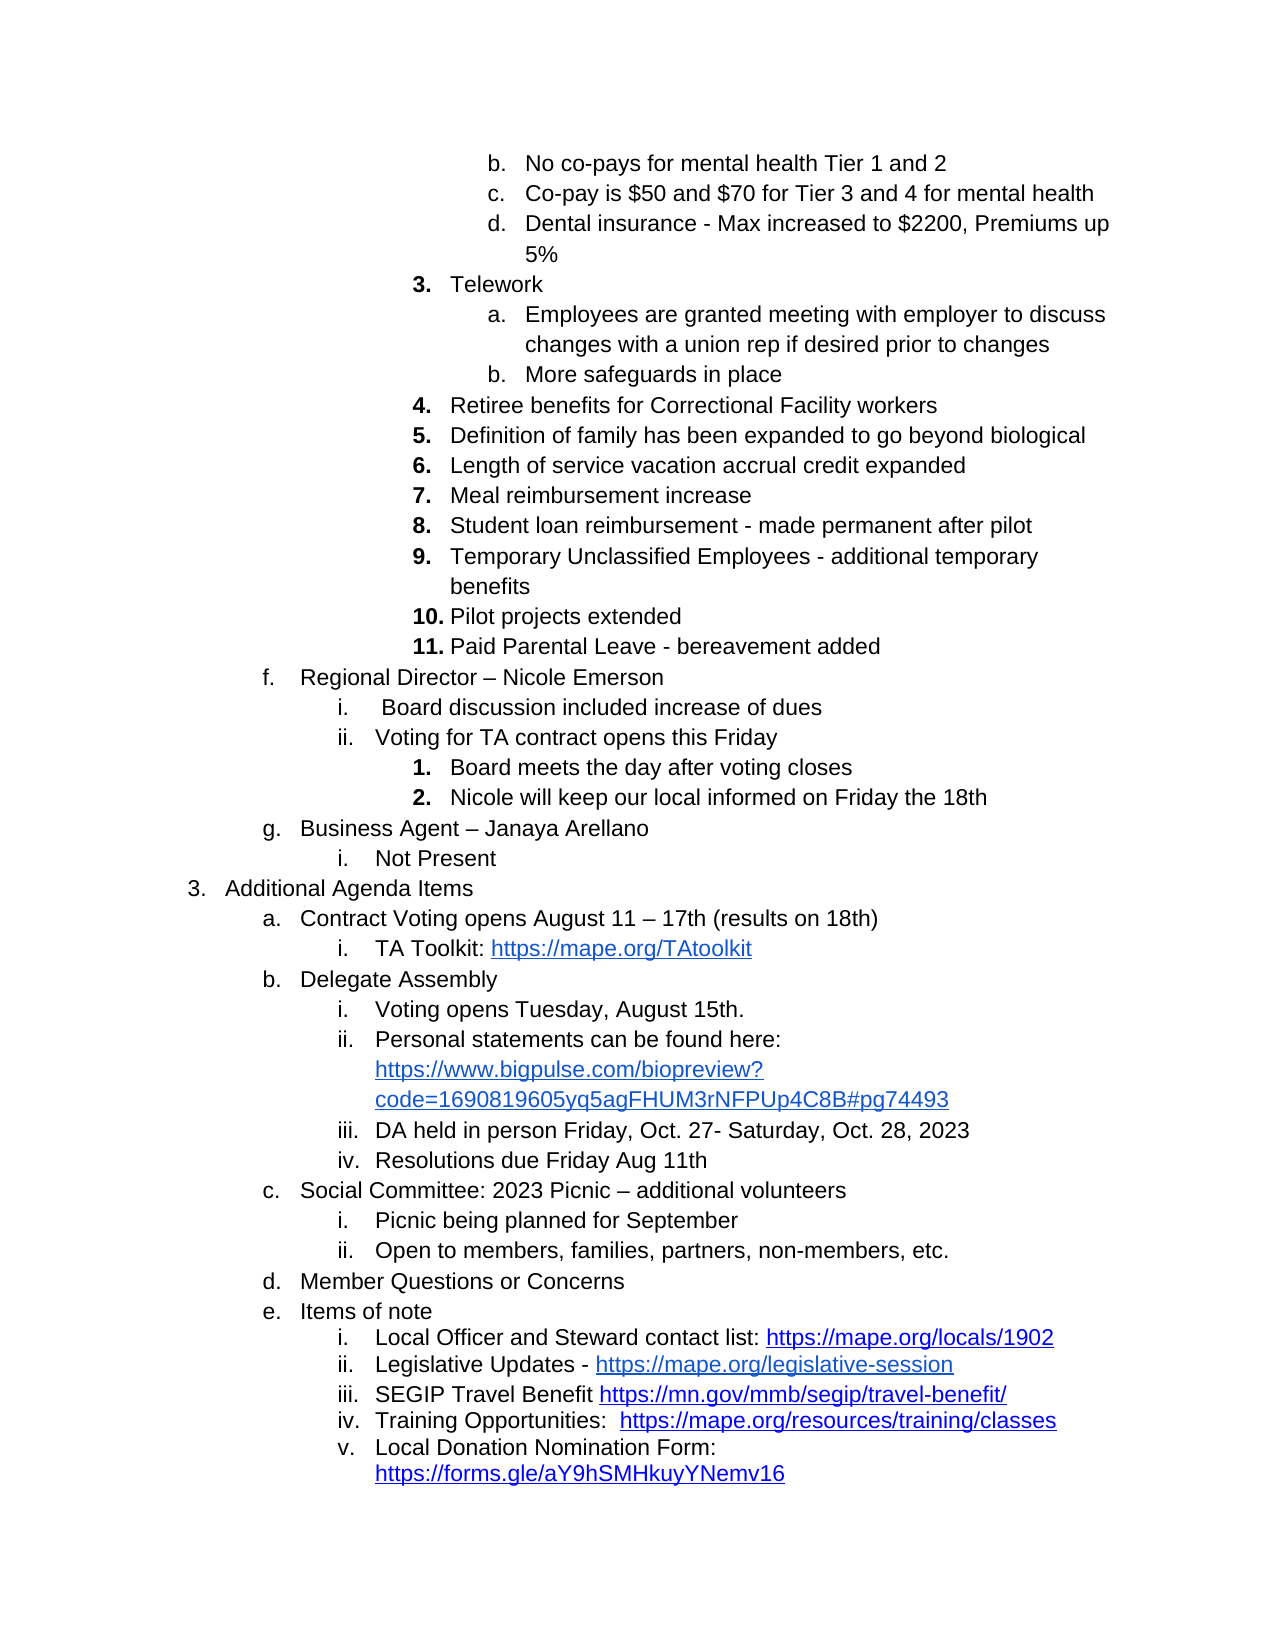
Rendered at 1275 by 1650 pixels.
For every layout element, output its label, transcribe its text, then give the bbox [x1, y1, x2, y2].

list TA Toolkit: https://mape.org/TAtoolkit [337, 935, 1125, 962]
list Business Agent – Janaya Arellano [262, 814, 1125, 841]
list Delegate Assembly [262, 966, 1125, 992]
list Voting for TA contract opens this Friday [337, 724, 1125, 750]
list SEGIP Travel Benefit https://mn.gov/mmb/segip/travel-benefit/ [337, 1381, 1125, 1407]
list Local Officer and Steward contact list: https://mape.org/locals/1902 [337, 1324, 1125, 1351]
list Regional Director – Nicole Emerson [262, 663, 1125, 690]
list Dental insurance - Max increased to $2200, Premiums up 5% [487, 210, 1125, 267]
list Co-pay is $50 and $70 for Tier 3 and 4 for mental health [487, 180, 1125, 207]
list Pilot projects extended [412, 603, 1125, 629]
list Local Donation Nomination Form: https://forms.gle/aY9hSMHkuyYNemv16 [337, 1433, 1125, 1486]
list Nicole will keep our local informed on Friday the 18th [412, 784, 1125, 811]
list Personal statements can be found here: https://www.bigpulse.com/biopreview?code=1690819605yq5agFHUM3rNFPUp4C8B#pg74493 [337, 1026, 1125, 1113]
list Contract Voting opens August 11 – 17th (results on 18th) [262, 905, 1125, 932]
list Board meets the day after voting closes [412, 754, 1125, 781]
list Member Questions or Concerns [262, 1268, 1125, 1294]
list Student loan reimbursement - made permanent after pilot [412, 512, 1125, 539]
list Additional Agenda Items [187, 875, 1125, 901]
list Paid Parental Leave - bereavement added [412, 633, 1125, 660]
list Temporary Unclassified Employees - additional temporary benefits [412, 543, 1125, 599]
list Retiree benefits for Correctional Facility workers [412, 392, 1125, 418]
list Definition of family has been expanded to go beyond biological [412, 422, 1125, 448]
list Training Opportunities: https://mape.org/resources/training/classes [337, 1407, 1125, 1433]
list More safeguards in place [487, 361, 1125, 388]
list Resolutions due Friday Aug 11th [337, 1147, 1125, 1173]
list No co-pays for mental health Tier 1 and 2 [487, 150, 1125, 176]
list Open to members, families, partners, non-members, etc. [337, 1237, 1125, 1264]
list Not Present [337, 845, 1125, 871]
list Board discussion included increase of dues [337, 694, 1125, 720]
list Meal reimbursement increase [412, 482, 1125, 509]
list Legislative Updates - https://mape.org/legislative-session [337, 1351, 1125, 1377]
list Voting opens Tuesday, August 15th. [337, 996, 1125, 1022]
list Picnic being planned for September [337, 1207, 1125, 1234]
list Items of note [262, 1298, 1125, 1324]
list Employees are granted meeting with employer to discuss changes with a union rep if desired prior to changes [487, 301, 1125, 358]
list Length of service vacation accrual credit expanded [412, 452, 1125, 478]
list DA held in person Friday, Oct. 27- Saturday, Oct. 28, 2023 [337, 1117, 1125, 1143]
list Telework [412, 271, 1125, 297]
list Social Committee: 2023 Picnic – additional volunteers [262, 1177, 1125, 1203]
